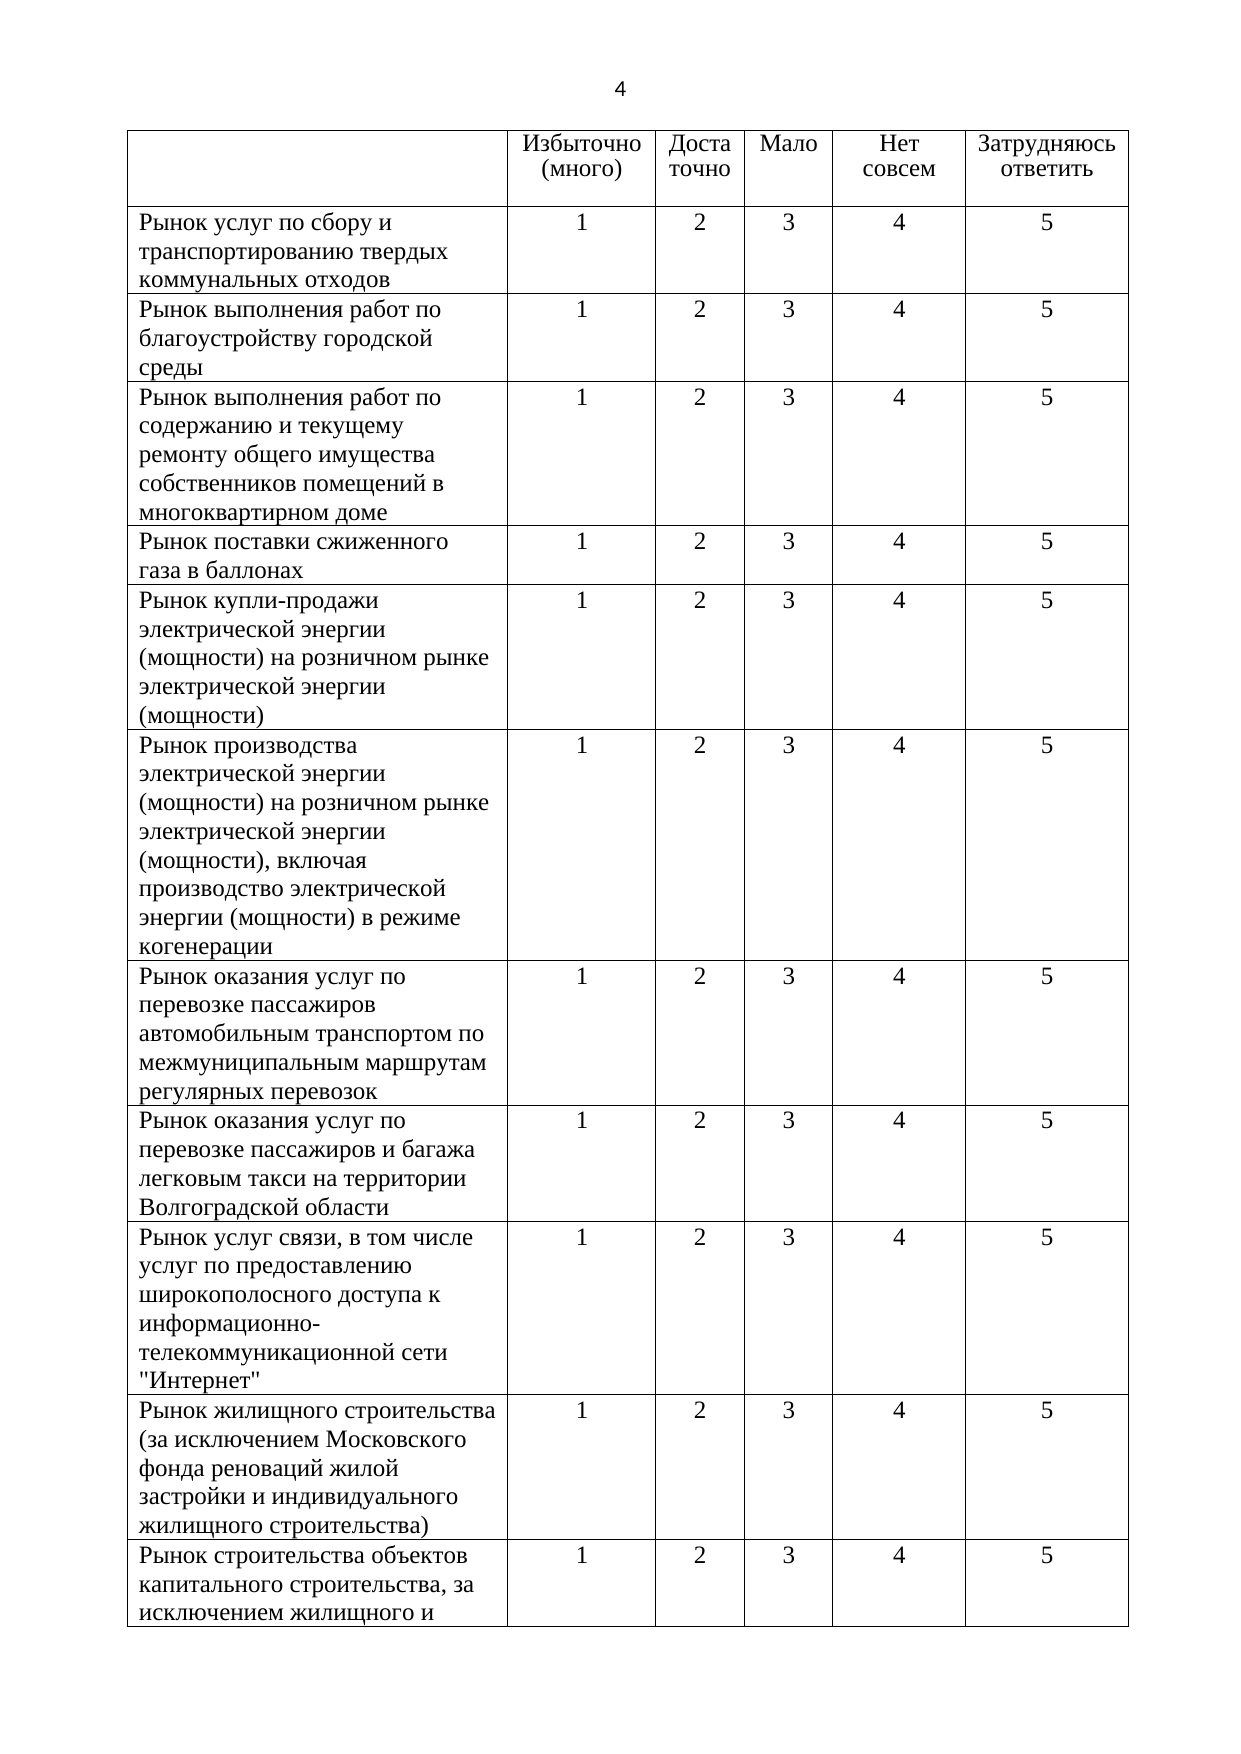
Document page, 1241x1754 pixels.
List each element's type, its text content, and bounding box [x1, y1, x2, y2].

table_cell 3 [745, 382, 832, 525]
table_cell 2 [656, 1106, 744, 1221]
table_cell 4 [833, 1540, 965, 1626]
table_cell 4 [833, 585, 965, 729]
table_cell Рынок оказания услуг по перевозке пассажиров и багажа легковым такси на территории Волгоградской области [128, 1106, 507, 1221]
table_cell 3 [745, 1106, 832, 1221]
table_cell 2 [656, 207, 744, 293]
table_cell 2 [656, 730, 744, 960]
table_cell 5 [966, 382, 1128, 525]
table_cell 2 [656, 1395, 744, 1539]
table_cell 1 [508, 1540, 655, 1626]
table_cell Рынок жилищного строительства (за исключением Московского фонда реноваций жилой застройки и индивидуального жилищного строительства) [128, 1395, 507, 1539]
table_cell 2 [656, 961, 744, 1104]
table_cell 3 [745, 585, 832, 729]
table_cell 2 [656, 585, 744, 729]
table_cell 4 [833, 961, 965, 1104]
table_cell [128, 1540, 507, 1626]
table_cell 2 [656, 382, 744, 525]
table_header Достаточно [656, 131, 744, 206]
table_cell 3 [745, 961, 832, 1104]
table_cell Рынок выполнения работ по благоустройству городской среды [128, 294, 507, 381]
table_cell 5 [966, 1106, 1128, 1221]
table_cell 2 [656, 1222, 744, 1394]
table_header Избыточно (много) [508, 131, 655, 206]
table_cell 5 [966, 961, 1128, 1104]
table_cell 1 [508, 294, 655, 381]
table_cell 4 [833, 207, 965, 293]
table_cell 5 [966, 1395, 1128, 1539]
table_cell 1 [508, 526, 655, 584]
table_cell 1 [508, 382, 655, 525]
table_cell 2 [656, 1540, 744, 1626]
table_cell Рынок поставки сжиженного газа в баллонах [128, 526, 507, 584]
table_cell 5 [966, 1540, 1128, 1626]
table_cell Рынок выполнения работ по содержанию и текущему ремонту общего имущества собственников помещений в многоквартирном доме [128, 382, 507, 525]
table_cell 4 [833, 294, 965, 381]
table_cell 1 [508, 961, 655, 1104]
table_cell 2 [656, 526, 744, 584]
table_cell 3 [745, 730, 832, 960]
table_cell 3 [745, 294, 832, 381]
table_header Мало [745, 131, 832, 206]
table_cell Рынок купли-продажи электрической энергии (мощности) на розничном рынке электрической энергии (мощности) [128, 585, 507, 729]
table_cell 3 [745, 1395, 832, 1539]
table_cell 5 [966, 294, 1128, 381]
table_cell Рынок услуг связи, в том числе услуг по предоставлению широкополосного доступа к информационно-телекоммуникационной сети "Интернет" [128, 1222, 507, 1394]
table_cell 4 [833, 1395, 965, 1539]
table_cell 1 [508, 1395, 655, 1539]
table_cell 1 [508, 207, 655, 293]
table_cell Рынок услуг по сбору и транспортированию твердых коммунальных отходов [128, 207, 507, 293]
table_cell 5 [966, 730, 1128, 960]
table_cell 1 [508, 730, 655, 960]
table_cell 1 [508, 1222, 655, 1394]
table_header Нет совсем [833, 131, 965, 206]
table_header [128, 131, 507, 206]
table_cell 1 [508, 585, 655, 729]
table_cell 4 [833, 382, 965, 525]
table_cell 3 [745, 526, 832, 584]
table_cell 3 [745, 207, 832, 293]
table_cell 4 [833, 730, 965, 960]
table_cell 4 [833, 526, 965, 584]
table_cell 5 [966, 585, 1128, 729]
table_cell Рынок производства электрической энергии (мощности) на розничном рынке электрической энергии (мощности), включая производство электрической энергии (мощности) в режиме когенерации [128, 730, 507, 960]
table_cell 5 [966, 526, 1128, 584]
table_cell 5 [966, 207, 1128, 293]
table_cell 4 [833, 1106, 965, 1221]
table_cell 5 [966, 1222, 1128, 1394]
table_header Затрудняюсь ответить [966, 131, 1128, 206]
table_cell 3 [745, 1222, 832, 1394]
table_cell 3 [745, 1540, 832, 1626]
table_cell Рынок оказания услуг по перевозке пассажиров автомобильным транспортом по межмуниципальным маршрутам регулярных перевозок [128, 961, 507, 1104]
table_cell 2 [656, 294, 744, 381]
table_cell 4 [833, 1222, 965, 1394]
table_cell 1 [508, 1106, 655, 1221]
